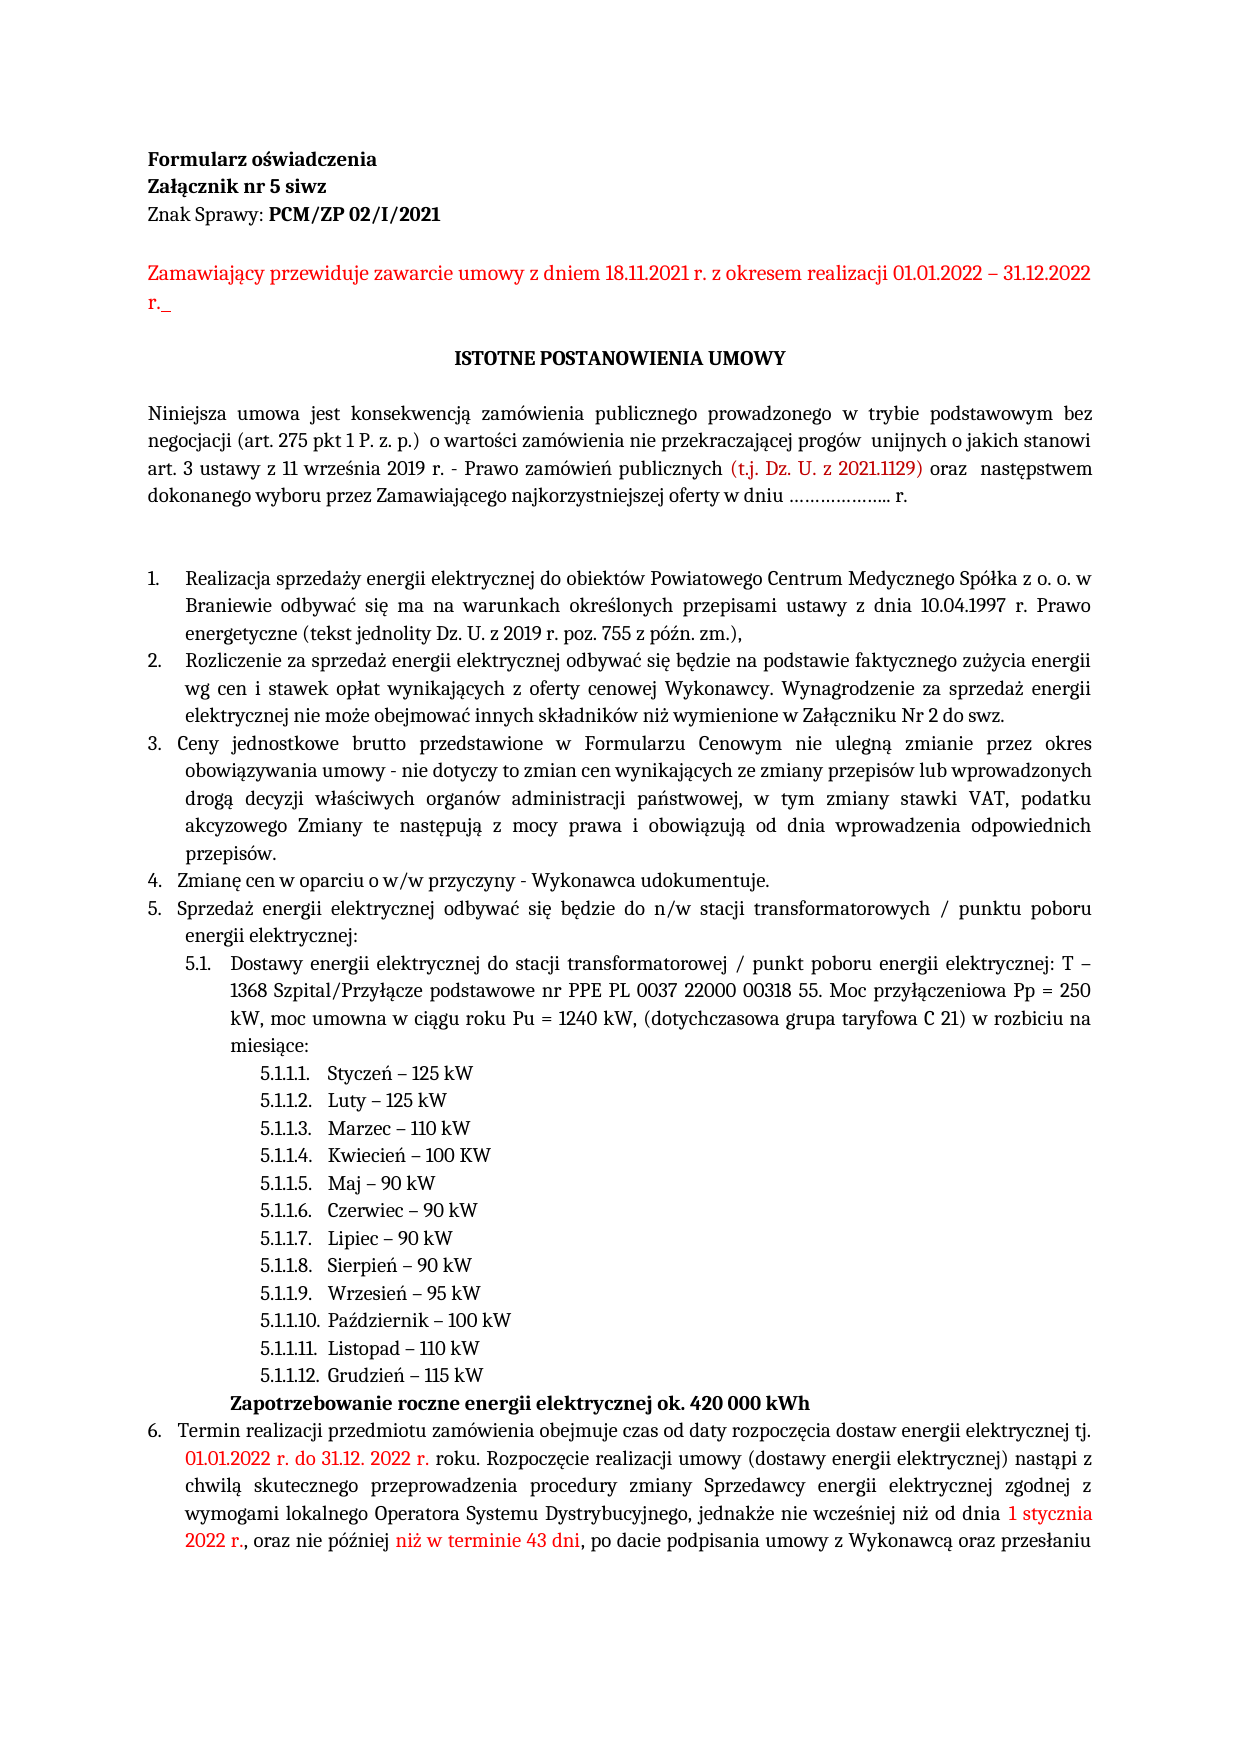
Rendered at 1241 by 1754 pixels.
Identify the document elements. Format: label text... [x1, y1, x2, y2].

list Realizacja sprzedaży energii elektrycznej do obiektów Powiatowego Centrum Medycznego Spółka z o. o. w Braniewie odbywać się ma na warunkach określonych przepisami ustawy z dnia 10.04.1997 r. Prawo energetyczne (tekst jednolity Dz. U. z 2019 r. poz. 755 z późn. zm.), [148, 566, 1093, 645]
text Załącznik nr 5 siwz [148, 175, 1093, 199]
text Formularz oświadczenia [148, 148, 1093, 172]
list Lipiec – 90 kW [260, 1226, 1093, 1250]
list Wrzesień – 95 kW [260, 1281, 1093, 1305]
list Sprzedaż energii elektrycznej odbywać się będzie do n/w stacji transformatorowych / punktu poboru energii elektrycznej: [148, 896, 1093, 948]
list Styczeń – 125 kW [260, 1061, 1093, 1085]
list Ceny jednostkowe brutto przedstawione w Formularzu Cenowym nie ulegną zmianie przez okres obowiązywania umowy - nie dotyczy to zmian cen wynikających ze zmiany przepisów lub wprowadzonych drogą decyzji właściwych organów administracji państwowej, w tym zmiany stawki VAT, podatku akcyzowego Zmiany te następują z mocy prawa i obowiązują od dnia wprowadzenia odpowiednich przepisów. [148, 731, 1093, 865]
list Luty – 125 kW [260, 1089, 1093, 1113]
list Zmianę cen w oparciu o w/w przyczyny - Wykonawca udokumentuje. [148, 869, 1093, 893]
list Sierpień – 90 kW [260, 1254, 1093, 1278]
list Listopad – 110 kW [260, 1336, 1093, 1360]
text Zamawiający przewiduje zawarcie umowy z dniem 18.11.2021 r. z okresem realizacji 01.01.2022 – 31.12.2022 r. [148, 261, 1093, 315]
list Maj – 90 kW [260, 1171, 1093, 1195]
list Dostawy energii elektrycznej do stacji transformatorowej / punkt poboru energii elektrycznej: T – 1368 Szpital/Przyłącze podstawowe nr PPE PL 0037 22000 00318 55. Moc przyłączeniowa Pp = 250 kW, moc umowna w ciągu roku Pu = 1240 kW, (dotychczasowa grupa taryfowa C 21) w rozbiciu na miesiące: [185, 951, 1093, 1058]
list Październik – 100 kW [260, 1309, 1093, 1333]
list Czerwiec – 90 kW [260, 1199, 1093, 1223]
list Grudzień – 115 kW [260, 1364, 1093, 1388]
text Niniejsza umowa jest konsekwencją zamówienia publicznego prowadzonego w trybie podstawowym bez negocjacji (art. 275 pkt 1 P. z. p.) o wartości zamówienia nie przekraczającej progów unijnych o jakich stanowi art. 3 ustawy z 11 września 2019 r. - Prawo zamówień publicznych (t.j. Dz. U. z 2021.1129) oraz następstwem dokonanego wyboru przez Zamawiającego najkorzystniejszej oferty w dniu ……………….. r. [148, 401, 1093, 508]
text Zapotrzebowanie roczne energii elektrycznej ok. 420 000 kWh [230, 1391, 1093, 1415]
text Znak Sprawy: PCM/ZP 02/I/2021 [148, 203, 1093, 227]
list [148, 1419, 1093, 1553]
list Rozliczenie za sprzedaż energii elektrycznej odbywać się będzie na podstawie faktycznego zużycia energii wg cen i stawek opłat wynikających z oferty cenowej Wykonawcy. Wynagrodzenie za sprzedaż energii elektrycznej nie może obejmować innych składników niż wymienione w Załączniku Nr 2 do swz. [148, 649, 1093, 728]
text ISTOTNE POSTANOWIENIA UMOWY [148, 346, 1093, 370]
list Kwiecień – 100 KW [260, 1144, 1093, 1168]
list Marzec – 110 kW [260, 1116, 1093, 1140]
